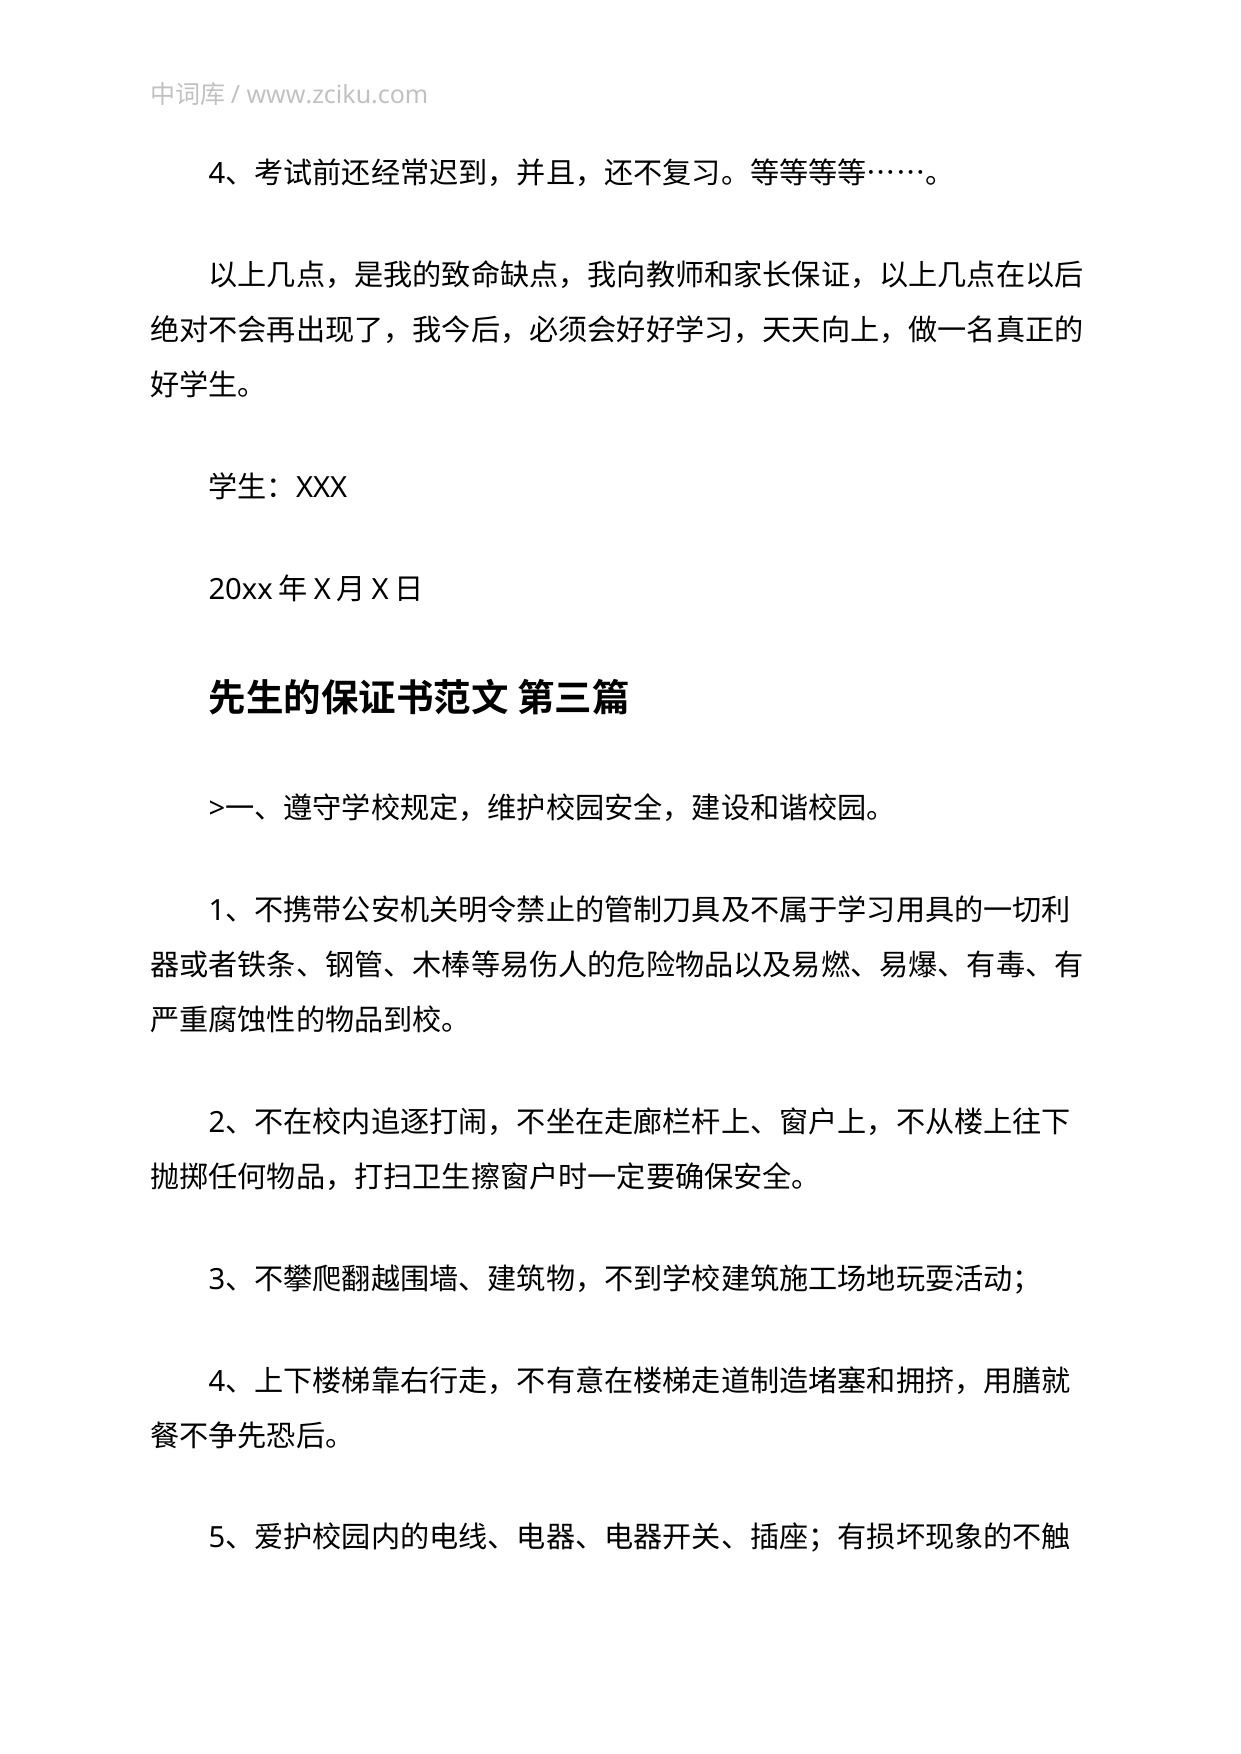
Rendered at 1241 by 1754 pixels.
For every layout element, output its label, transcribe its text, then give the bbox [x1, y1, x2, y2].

text 4、上下楼梯靠右行走，不有意在楼梯走道制造堵塞和拥挤，用膳就餐不争先恐后。 [150, 1357, 1090, 1454]
text 4、考试前还经常迟到，并且，还不复习。等等等等……。 [150, 150, 1090, 192]
text 学生：XXX [150, 463, 1090, 506]
text 1、不携带公安机关明令禁止的管制刀具及不属于学习用具的一切利器或者铁条、钢管、木棒等易伤人的危险物品以及易燃、易爆、有毒、有严重腐蚀性的物品到校。 [150, 887, 1090, 1039]
text >一、遵守学校规定，维护校园安全，建设和谐校园。 [150, 785, 1090, 827]
text 先生的保证书范文 第三篇 [150, 667, 1090, 722]
text 2、不在校内追逐打闹，不坐在走廊栏杆上、窗户上，不从楼上往下抛掷任何物品，打扫卫生擦窗户时一定要确保安全。 [150, 1098, 1090, 1196]
text 以上几点，是我的致命缺点，我向教师和家长保证，以上几点在以后绝对不会再出现了，我今后，必须会好好学习，天天向上，做一名真正的好学生。 [150, 252, 1090, 404]
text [150, 1514, 1090, 1556]
text 20xx年X月X日 [150, 566, 1090, 608]
text 3、不攀爬翻越围墙、建筑物，不到学校建筑施工场地玩耍活动； [150, 1255, 1090, 1298]
